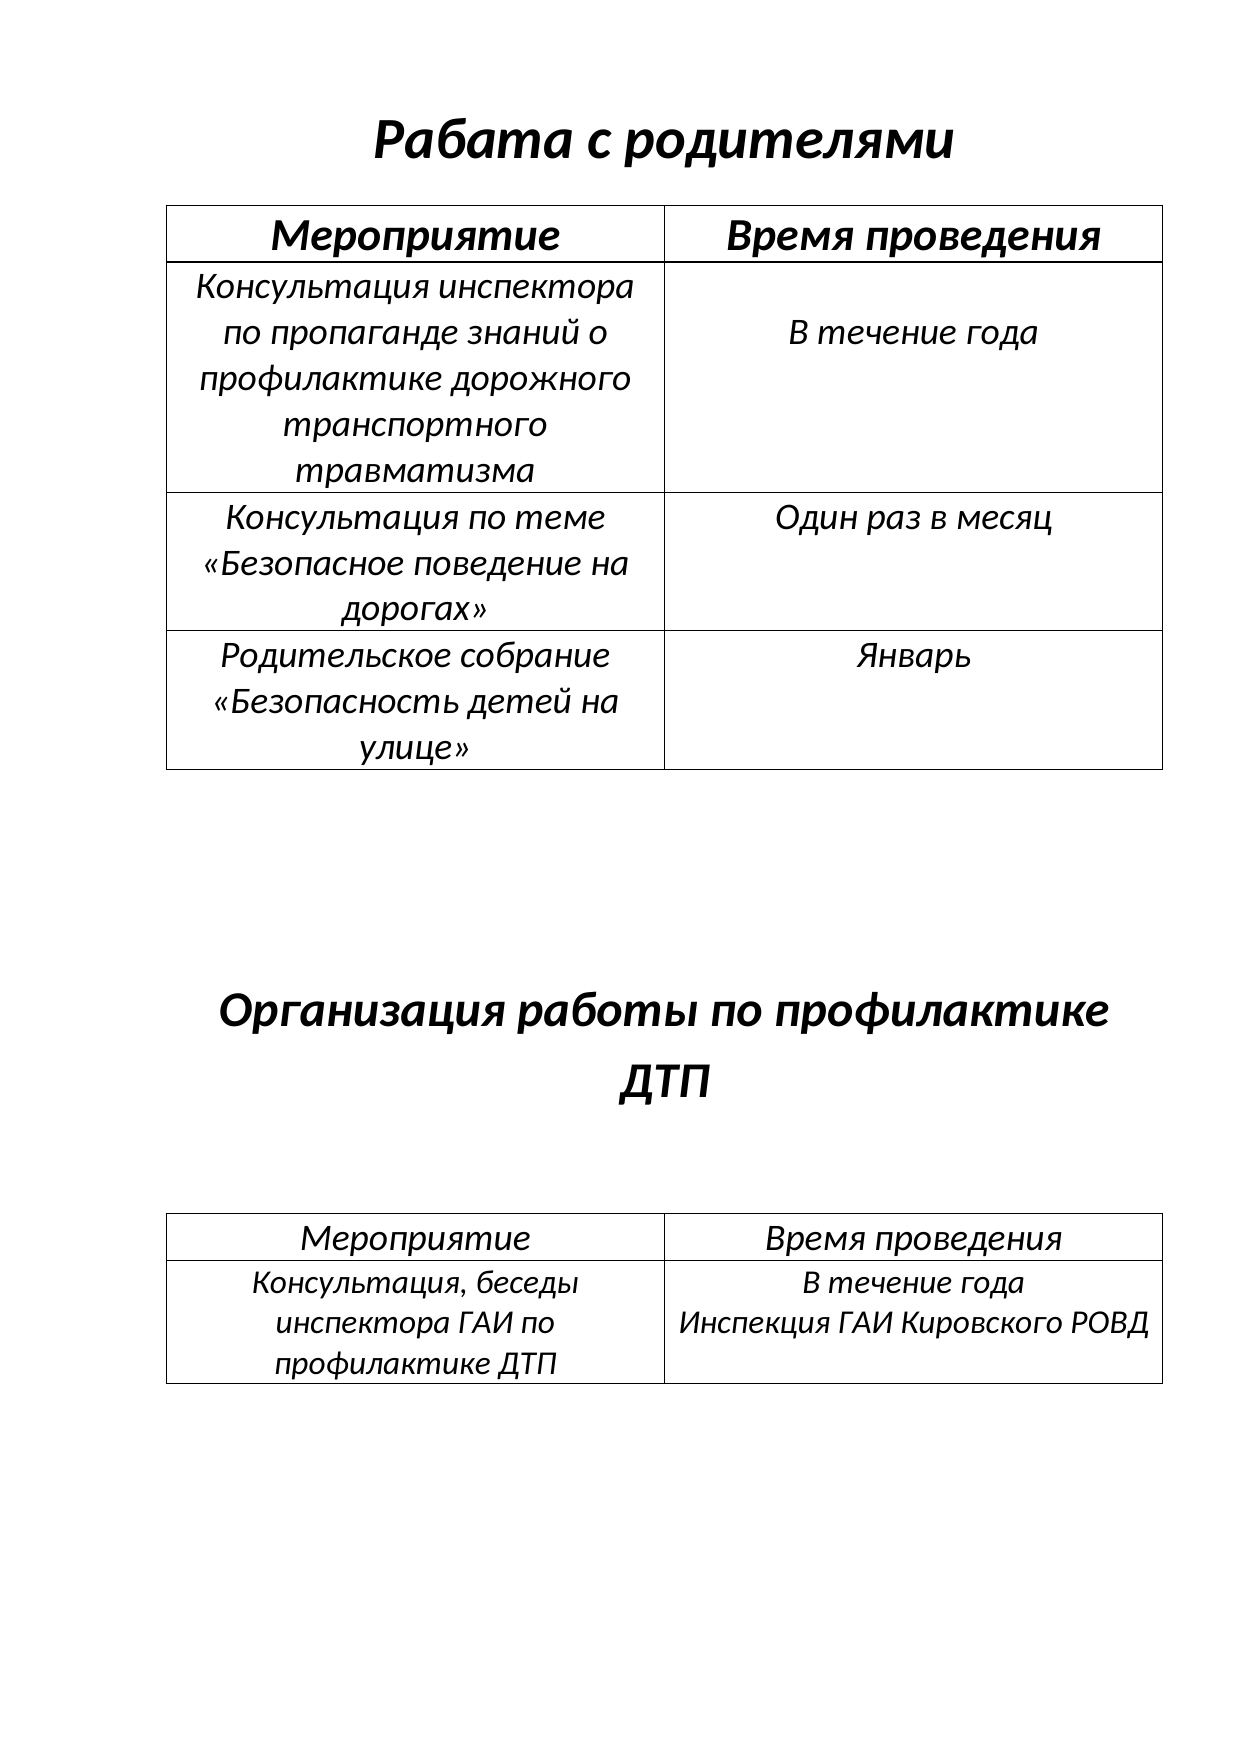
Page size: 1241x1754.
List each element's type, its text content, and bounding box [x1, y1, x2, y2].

table_cell Январь [665, 631, 1162, 769]
text Организация работы по профилактике ДТП [177, 978, 1152, 1109]
table_header Время проведения [665, 206, 1162, 261]
table_cell Консультация инспектора по пропаганде знаний о профилактике дорожного транспортного травматизма [167, 263, 664, 492]
table_cell Один раз в месяц [665, 493, 1162, 630]
table_header Время проведения [665, 1214, 1162, 1260]
table_cell Родительское собрание «Безопасность детей на улице» [167, 631, 664, 769]
table_cell Консультация по теме «Безопасное поведение на дорогах» [167, 493, 664, 630]
table_cell В течение года [665, 263, 1162, 492]
table_cell В течение года Инспекция ГАИ Кировского РОВД [665, 1261, 1162, 1383]
table_cell Консультация, беседы инспектора ГАИ по профилактике ДТП [167, 1261, 664, 1383]
table_header Мероприятие [167, 206, 664, 261]
table_header Мероприятие [167, 1214, 664, 1260]
text Рабата с родителями [177, 102, 1152, 173]
